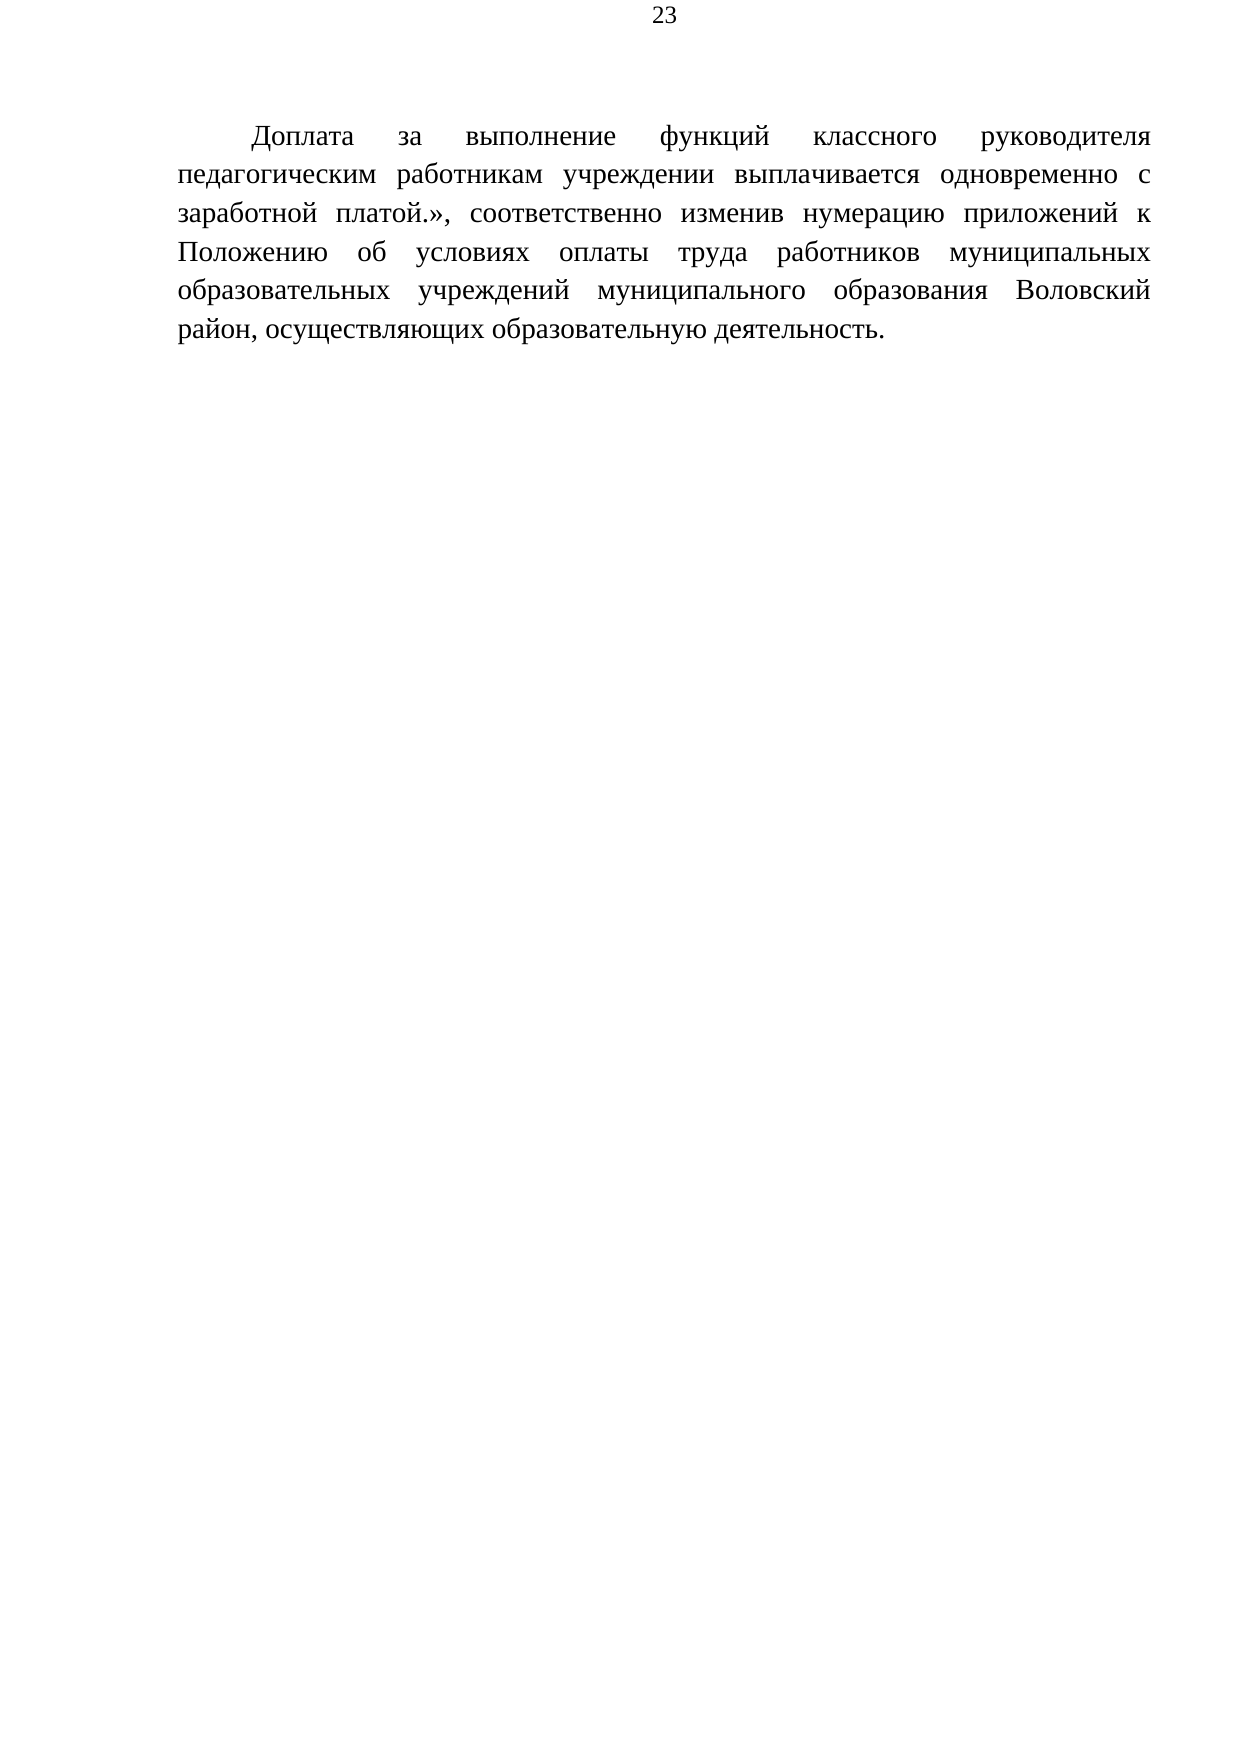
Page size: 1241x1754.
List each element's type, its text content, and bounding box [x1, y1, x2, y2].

text Доплата за выполнение функций классного руководителя педагогическим работникам учреждении выплачивается одновременно с заработной платой.», соответственно изменив нумерацию приложений к Положению об условиях оплаты труда работников муниципальных образовательных учреждений муниципального образования Воловский район, осуществляющих образовательную деятельность. [177, 118, 1152, 344]
